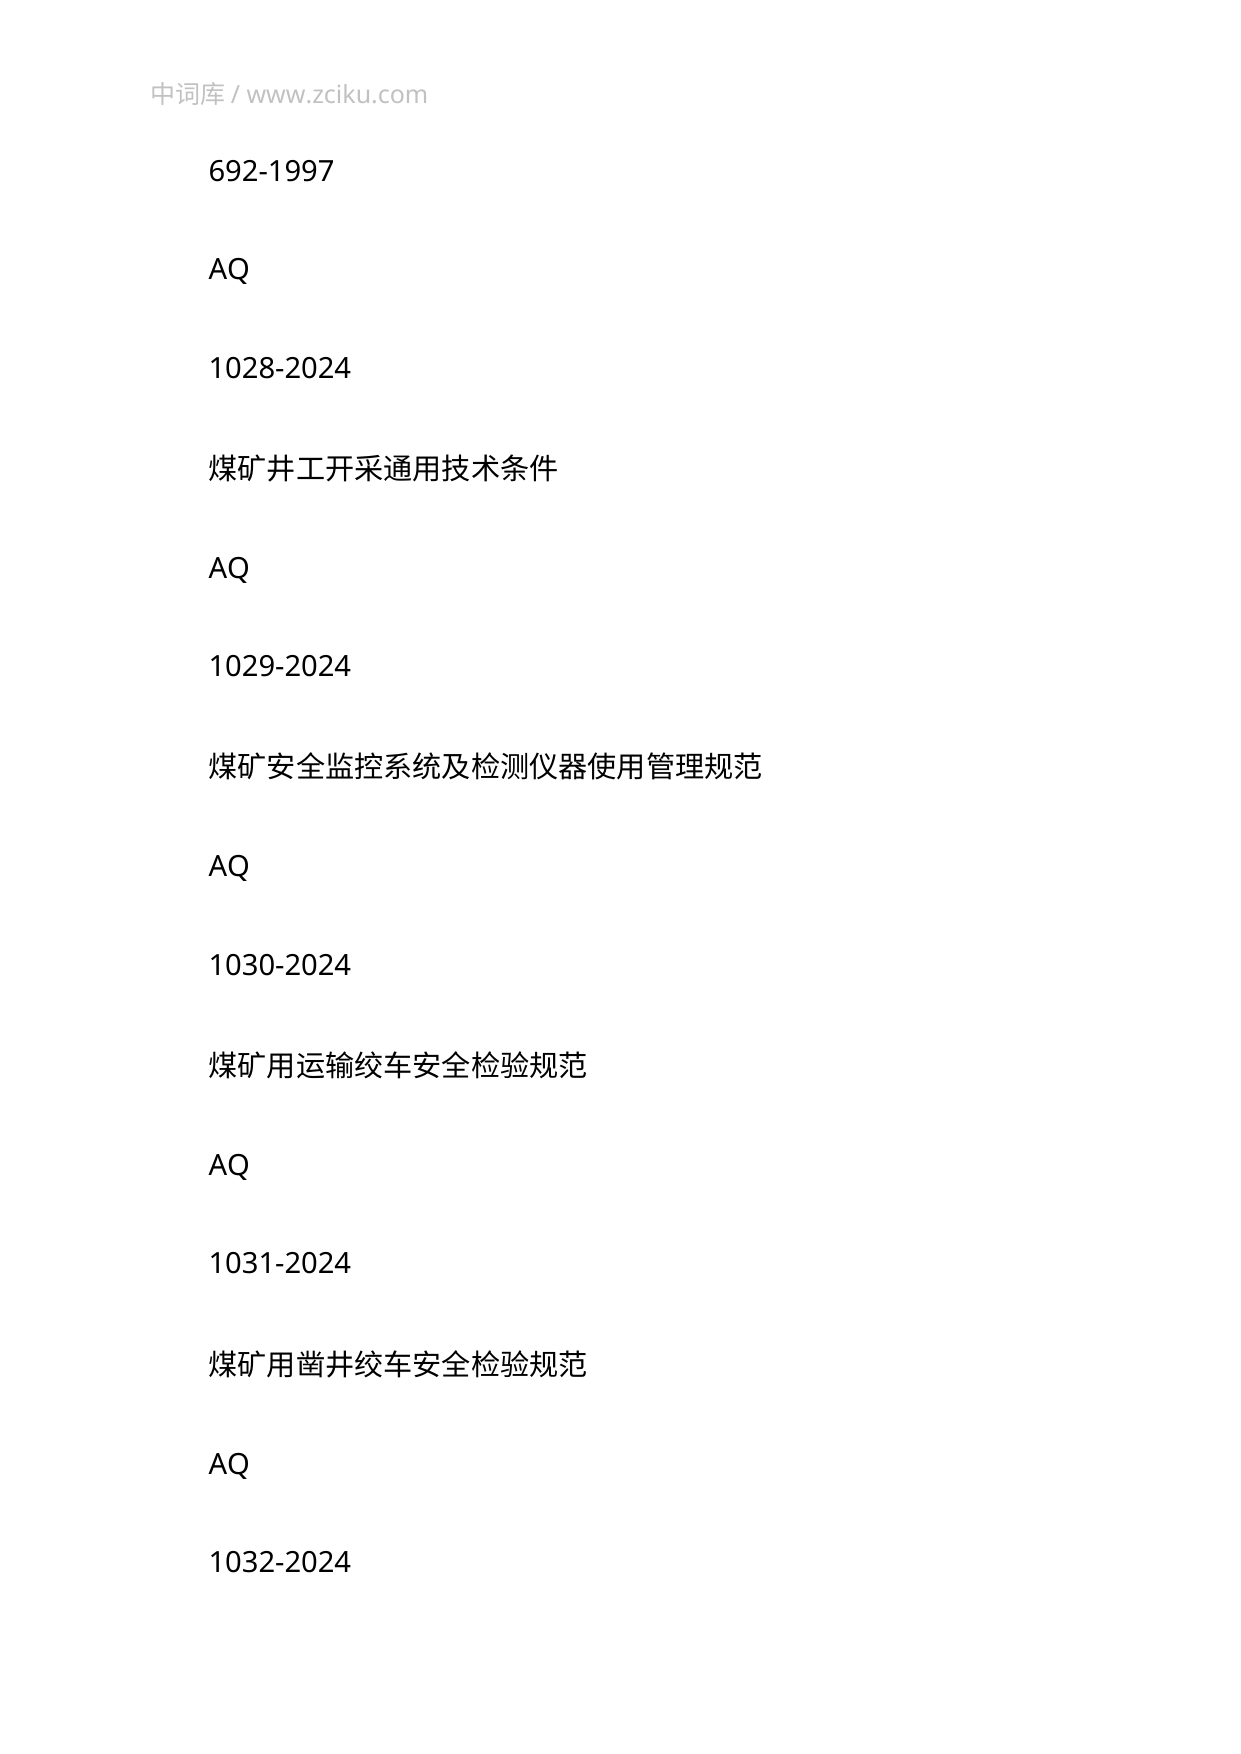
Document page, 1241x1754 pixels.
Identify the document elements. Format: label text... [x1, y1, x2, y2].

text AQ [150, 547, 1090, 587]
text AQ [150, 248, 1090, 288]
text 692-1997 [150, 150, 1090, 190]
text 煤矿用运输绞车安全检验规范 [150, 1043, 1090, 1085]
text AQ [150, 1443, 1090, 1483]
text 煤矿井工开采通用技术条件 [150, 445, 1090, 488]
text 煤矿安全监控系统及检测仪器使用管理规范 [150, 744, 1090, 786]
text 煤矿用凿井绞车安全检验规范 [150, 1341, 1090, 1383]
text 1028-2024 [150, 347, 1090, 387]
text 1031-2024 [150, 1243, 1090, 1282]
text AQ [150, 1144, 1090, 1184]
text 1032-2024 [150, 1541, 1090, 1581]
text AQ [150, 846, 1090, 885]
text 1030-2024 [150, 944, 1090, 984]
text 1029-2024 [150, 646, 1090, 685]
